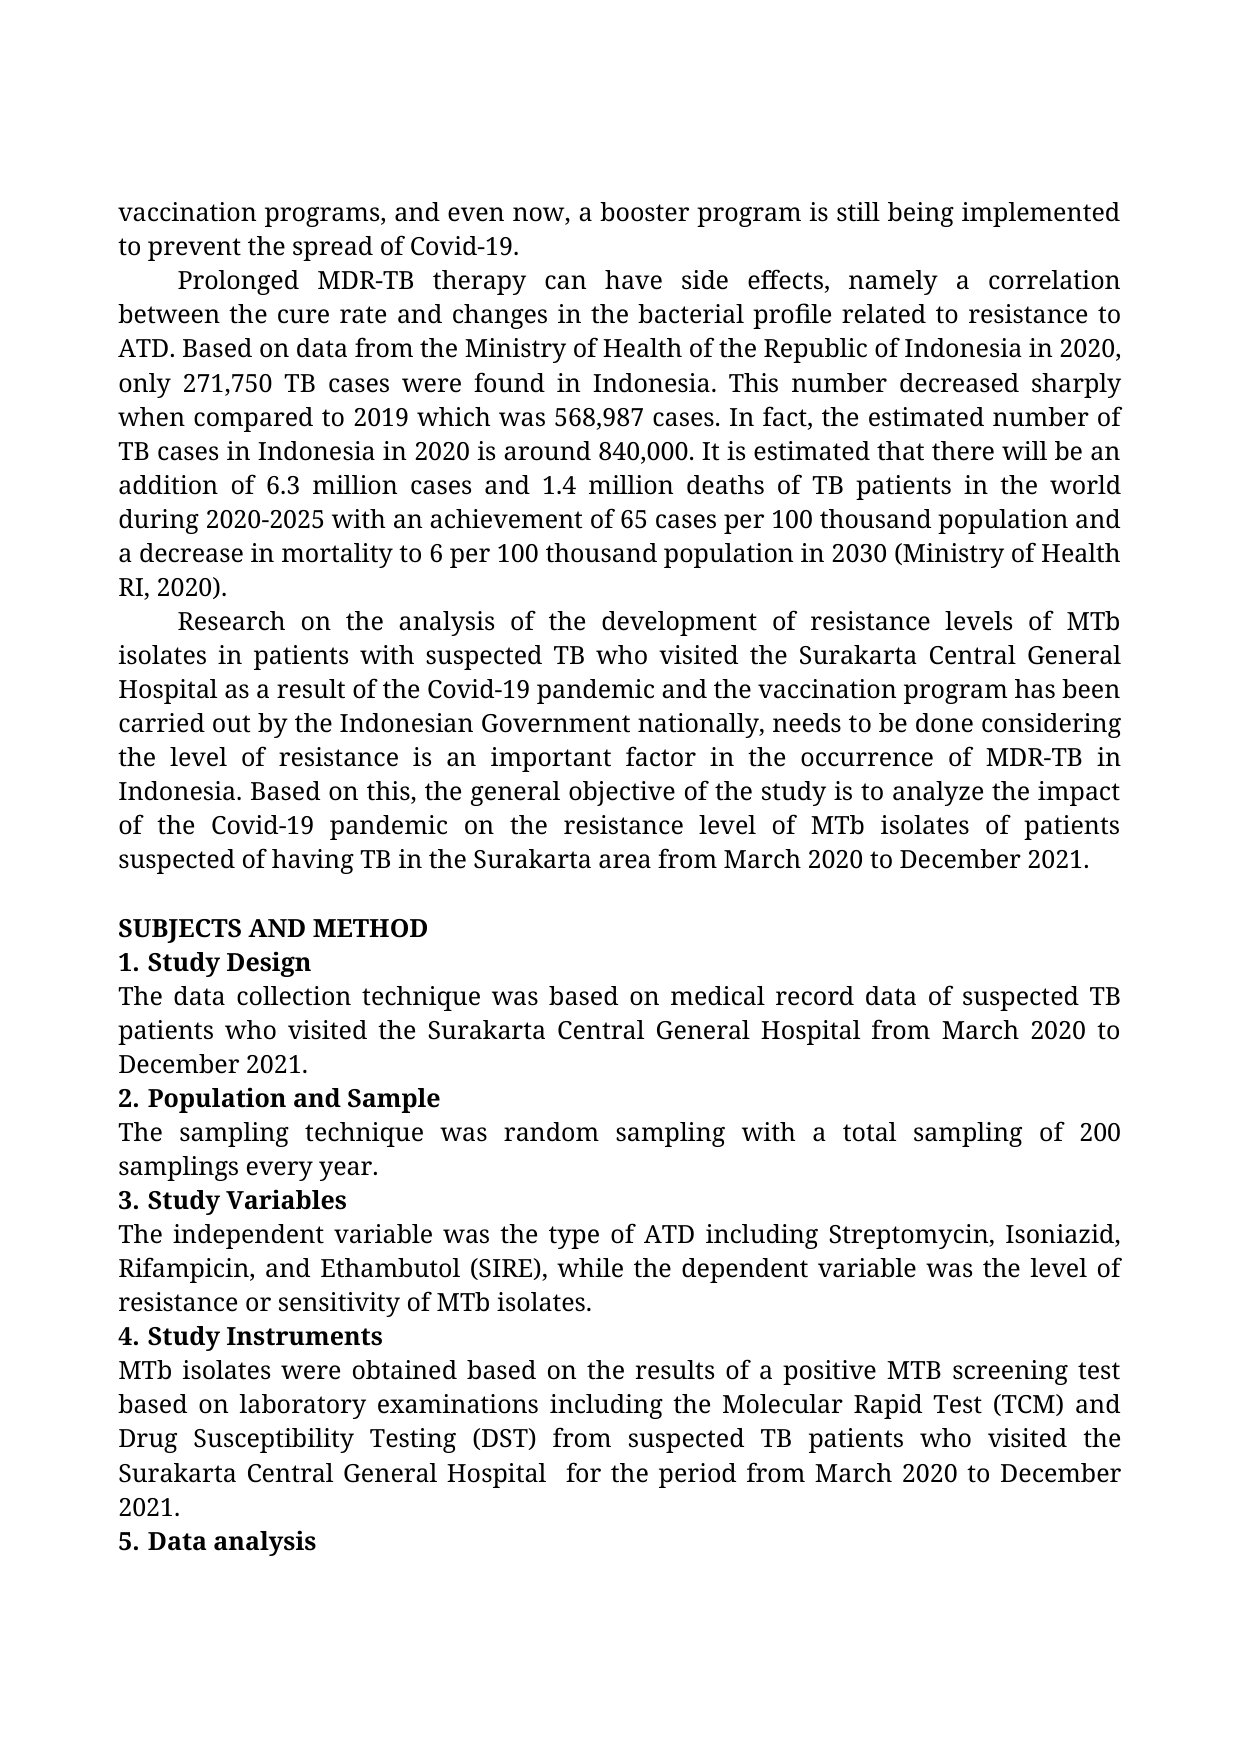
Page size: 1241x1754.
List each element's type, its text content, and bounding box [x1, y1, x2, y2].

text SUBJECTS AND METHOD [118, 910, 1122, 944]
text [118, 195, 1122, 263]
text Research on the analysis of the development of resistance levels of MTb isolates in patients with suspected TB who visited the Surakarta Central General Hospital as a result of the Covid-19 pandemic and the vaccination program has been carried out by the Indonesian Government nationally, needs to be done considering the level of resistance is an important factor in the occurrence of MDR-TB in Indonesia. Based on this, the general objective of the study is to analyze the impact of the Covid-19 pandemic on the resistance level of MTb isolates of patients suspected of having TB in the Surakarta area from March 2020 to December 2021. [118, 604, 1122, 876]
list Study Instruments [118, 1319, 1122, 1353]
text Prolonged MDR-TB therapy can have side effects, namely a correlation between the cure rate and changes in the bacterial profile related to resistance to ATD. Based on data from the Ministry of Health of the Republic of Indonesia in 2020, only 271,750 TB cases were found in Indonesia. This number decreased sharply when compared to 2019 which was 568,987 cases. In fact, the estimated number of TB cases in Indonesia in 2020 is around 840,000. It is estimated that there will be an addition of 6.3 million cases and 1.4 million deaths of TB patients in the world during 2020-2025 with an achievement of 65 cases per 100 thousand population and a decrease in mortality to 6 per 100 thousand population in 2030 (Ministry of Health RI, 2020). [118, 263, 1122, 604]
text MTb isolates were obtained based on the results of a positive MTB screening test based on laboratory examinations including the Molecular Rapid Test (TCM) and Drug Susceptibility Testing (DST) from suspected TB patients who visited the Surakarta Central General Hospital for the period from March 2020 to December 2021. [118, 1353, 1122, 1523]
text The data collection technique was based on medical record data of suspected TB patients who visited the Surakarta Central General Hospital from March 2020 to December 2021. [118, 978, 1122, 1081]
text The independent variable was the type of ATD including Streptomycin, Isoniazid, Rifampicin, and Ethambutol (SIRE), while the dependent variable was the level of resistance or sensitivity of MTb isolates. [118, 1217, 1122, 1319]
text The sampling technique was random sampling with a total sampling of 200 samplings every year. [118, 1114, 1122, 1183]
list Study Design [118, 944, 1122, 978]
list Data analysis [118, 1523, 1122, 1557]
list Population and Sample [118, 1081, 1122, 1114]
list Study Variables [118, 1183, 1122, 1217]
